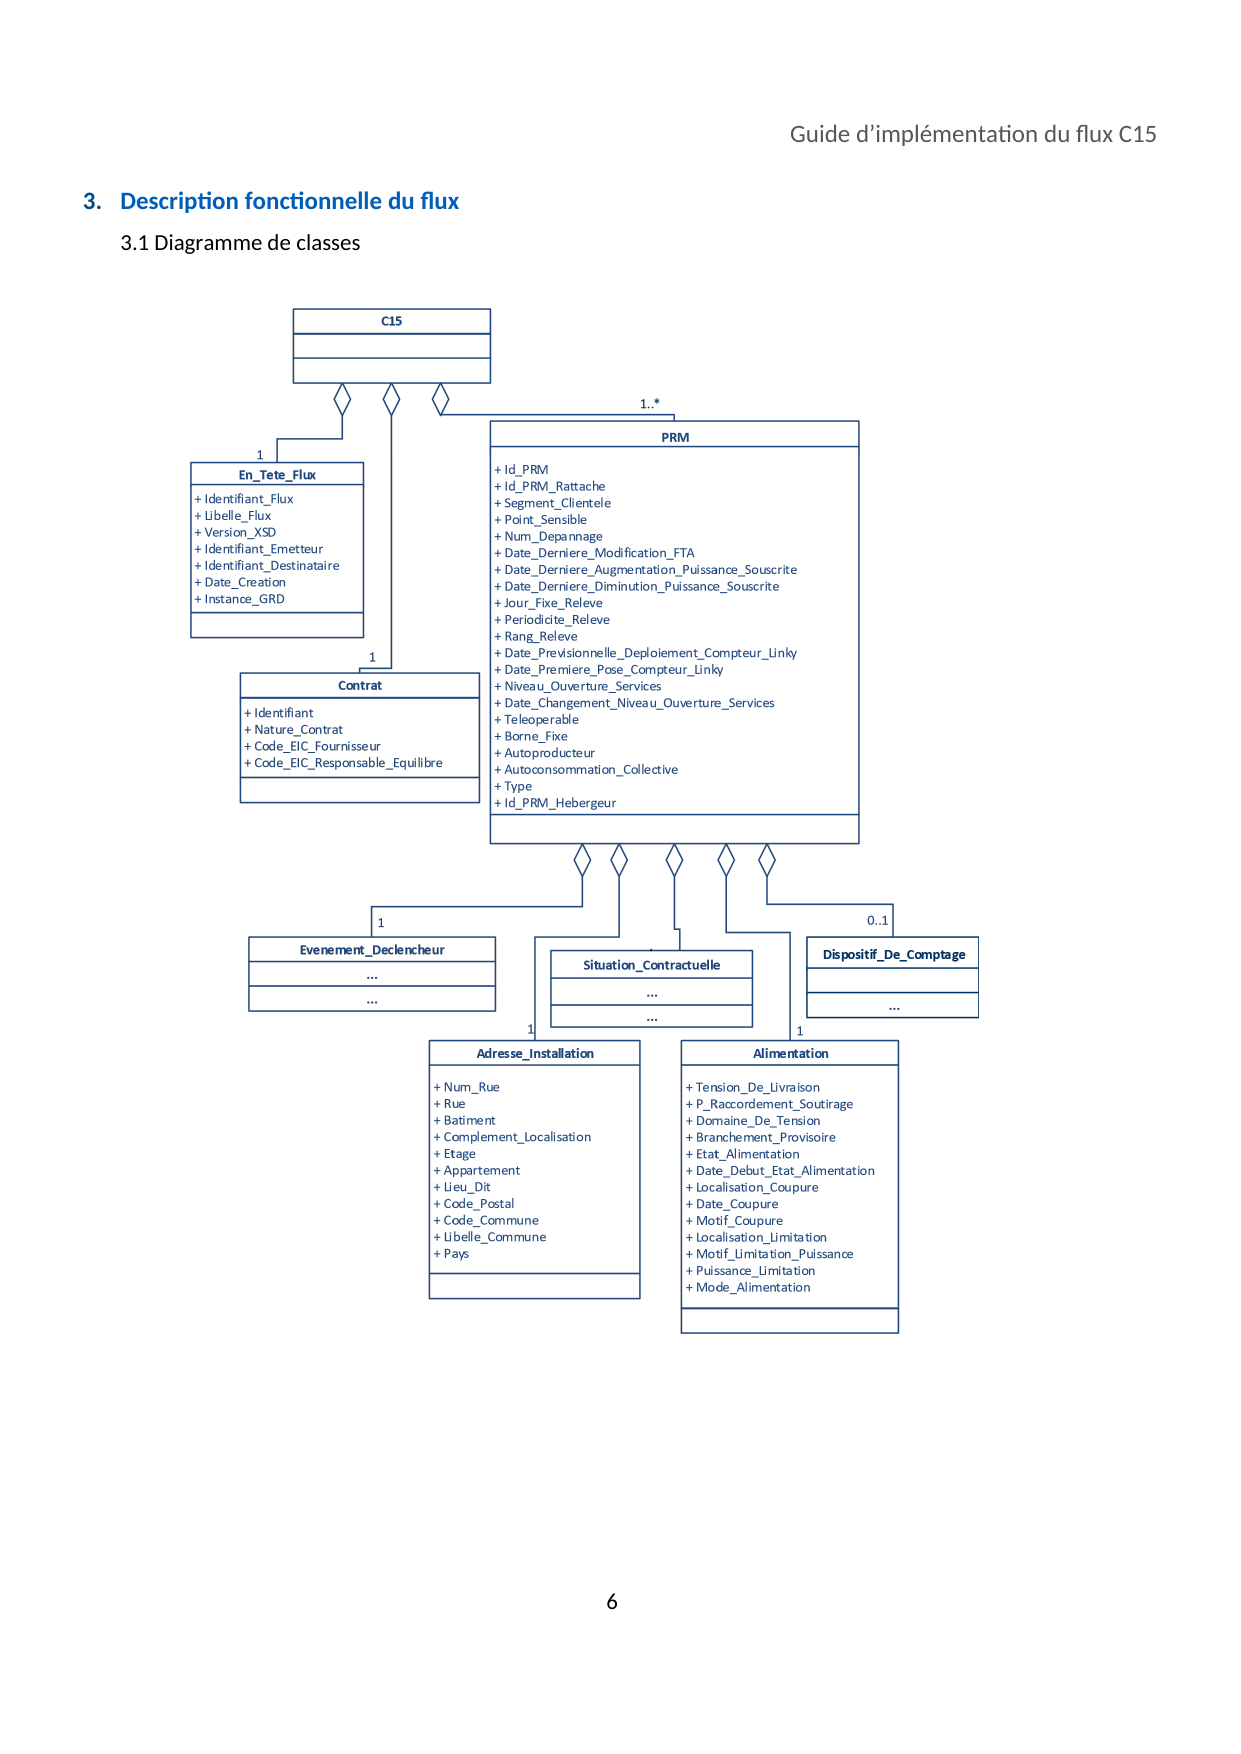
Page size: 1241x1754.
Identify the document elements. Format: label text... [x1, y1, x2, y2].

subtitle Description fonctionnelle du flux [83, 185, 1173, 216]
picture [189, 307, 979, 1334]
subtitle 3.1 Diagramme de classes [120, 228, 1173, 256]
